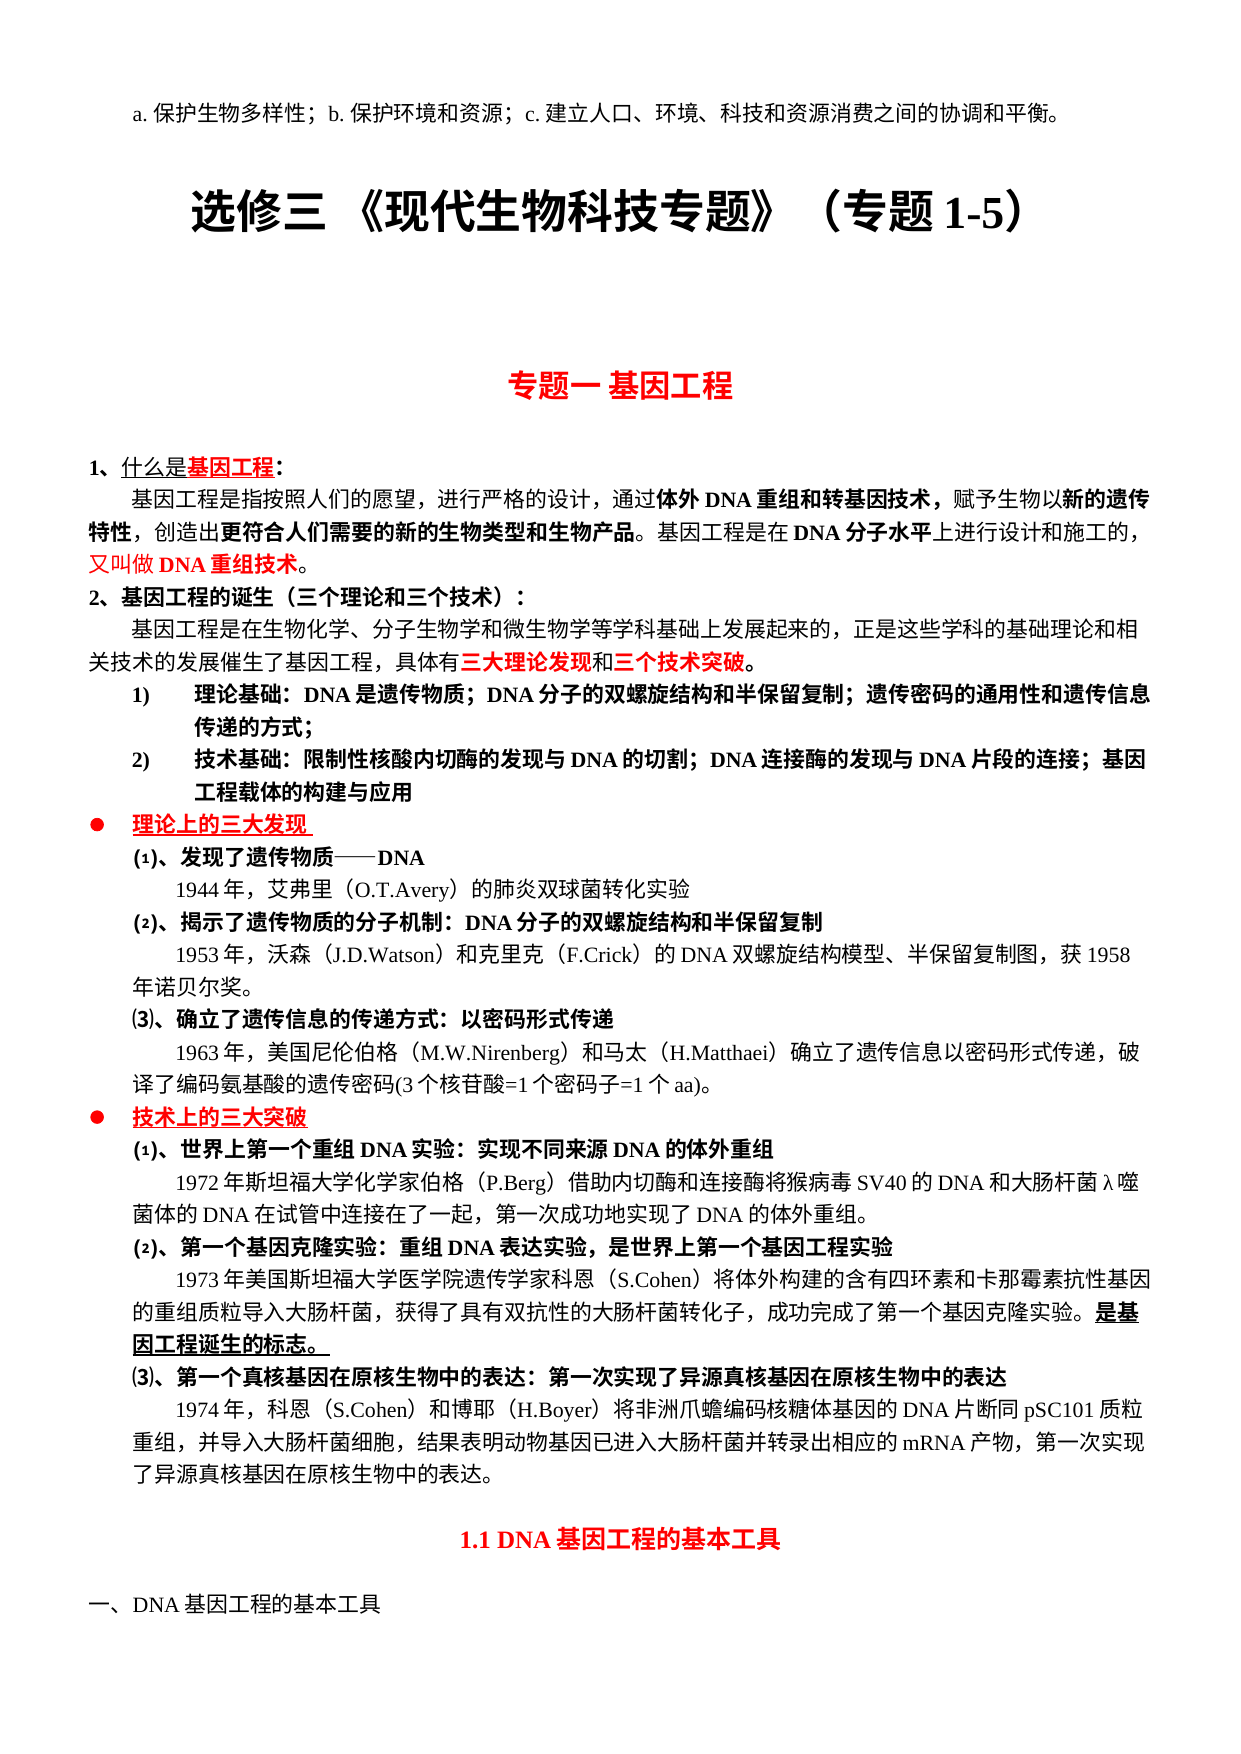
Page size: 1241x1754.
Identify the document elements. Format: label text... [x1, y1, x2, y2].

text ⑵、第一个基因克隆实验：重组DNA表达实验，是世界上第一个基因工程实验 [132, 1229, 1152, 1262]
text ⑶、第一个真核基因在原核生物中的表达：第一次实现了异源真核基因在原核生物中的表达 [132, 1359, 1152, 1392]
text 1、什么是基因工程： [89, 449, 1152, 482]
text 1944年，艾弗里（O.T.Avery）的肺炎双球菌转化实验 [132, 872, 1152, 904]
text ⑵、揭示了遗传物质的分子机制：DNA分子的双螺旋结构和半保留复制 [132, 904, 1152, 937]
list 理论基础：DNA是遗传物质；DNA分子的双螺旋结构和半保留复制；遗传密码的通用性和遗传信息传递的方式； [132, 677, 1152, 742]
text 基因工程是指按照人们的愿望，进行严格的设计，通过体外DNA重组和转基因技术，赋予生物以新的遗传特性，创造出更符合人们需要的新的生物类型和生物产品。基因工程是在DNA分子水平上进行设计和施工的，又叫做DNA重组技术。 [89, 482, 1152, 579]
text 1963年，美国尼伦伯格（M.W.Nirenberg）和马太（H.Matthaei）确立了遗传信息以密码形式传递，破译了编码氨基酸的遗传密码(3个核苷酸=1个密码子=1个aa)。 [132, 1034, 1152, 1099]
list 理论上的三大发现 [89, 807, 1152, 839]
subtitle 专题一 基因工程 [89, 351, 1152, 416]
text 基因工程是在生物化学、分子生物学和微生物学等学科基础上发展起来的，正是这些学科的基础理论和相关技术的发展催生了基因工程，具体有三大理论发现和三个技术突破。 [89, 612, 1152, 677]
text ⑴、发现了遗传物质——DNA [132, 839, 1152, 872]
text 2、基因工程的诞生（三个理论和三个技术）： [89, 579, 1152, 612]
text 1953年，沃森（J.D.Watson）和克里克（F.Crick）的DNA双螺旋结构模型、半保留复制图，获1958年诺贝尔奖。 [132, 937, 1152, 1002]
subtitle 1.1 DNA基因工程的基本工具 [89, 1505, 1152, 1570]
text ⑶、确立了遗传信息的传递方式：以密码形式传递 [132, 1002, 1152, 1034]
text 一、DNA基因工程的基本工具 [89, 1587, 1152, 1619]
text a. 保护生物多样性；b. 保护环境和资源；c. 建立人口、环境、科技和资源消费之间的协调和平衡。 [89, 95, 1152, 128]
subtitle 选修三 《现代生物科技专题》（专题1-5） [89, 160, 1152, 258]
list 技术基础：限制性核酸内切酶的发现与DNA的切割；DNA连接酶的发现与DNA片段的连接；基因工程载体的构建与应用 [132, 742, 1152, 807]
text 1973年美国斯坦福大学医学院遗传学家科恩（S.Cohen）将体外构建的含有四环素和卡那霉素抗性基因的重组质粒导入大肠杆菌，获得了具有双抗性的大肠杆菌转化子，成功完成了第一个基因克隆实验。是基因工程诞生的标志。 [132, 1262, 1152, 1359]
text 1972年斯坦福大学化学家伯格（P.Berg）借助内切酶和连接酶将猴病毒SV40的DNA和大肠杆菌λ噬菌体的DNA在试管中连接在了一起，第一次成功地实现了DNA的体外重组。 [132, 1164, 1152, 1229]
text 1974年，科恩（S.Cohen）和博耶（H.Boyer）将非洲爪蟾编码核糖体基因的DNA片断同pSC101质粒重组，并导入大肠杆菌细胞，结果表明动物基因已进入大肠杆菌并转录出相应的mRNA产物，第一次实现了异源真核基因在原核生物中的表达。 [132, 1392, 1152, 1489]
list 技术上的三大突破 [89, 1099, 1152, 1132]
text ⑴、世界上第一个重组DNA实验：实现不同来源DNA的体外重组 [132, 1132, 1152, 1164]
